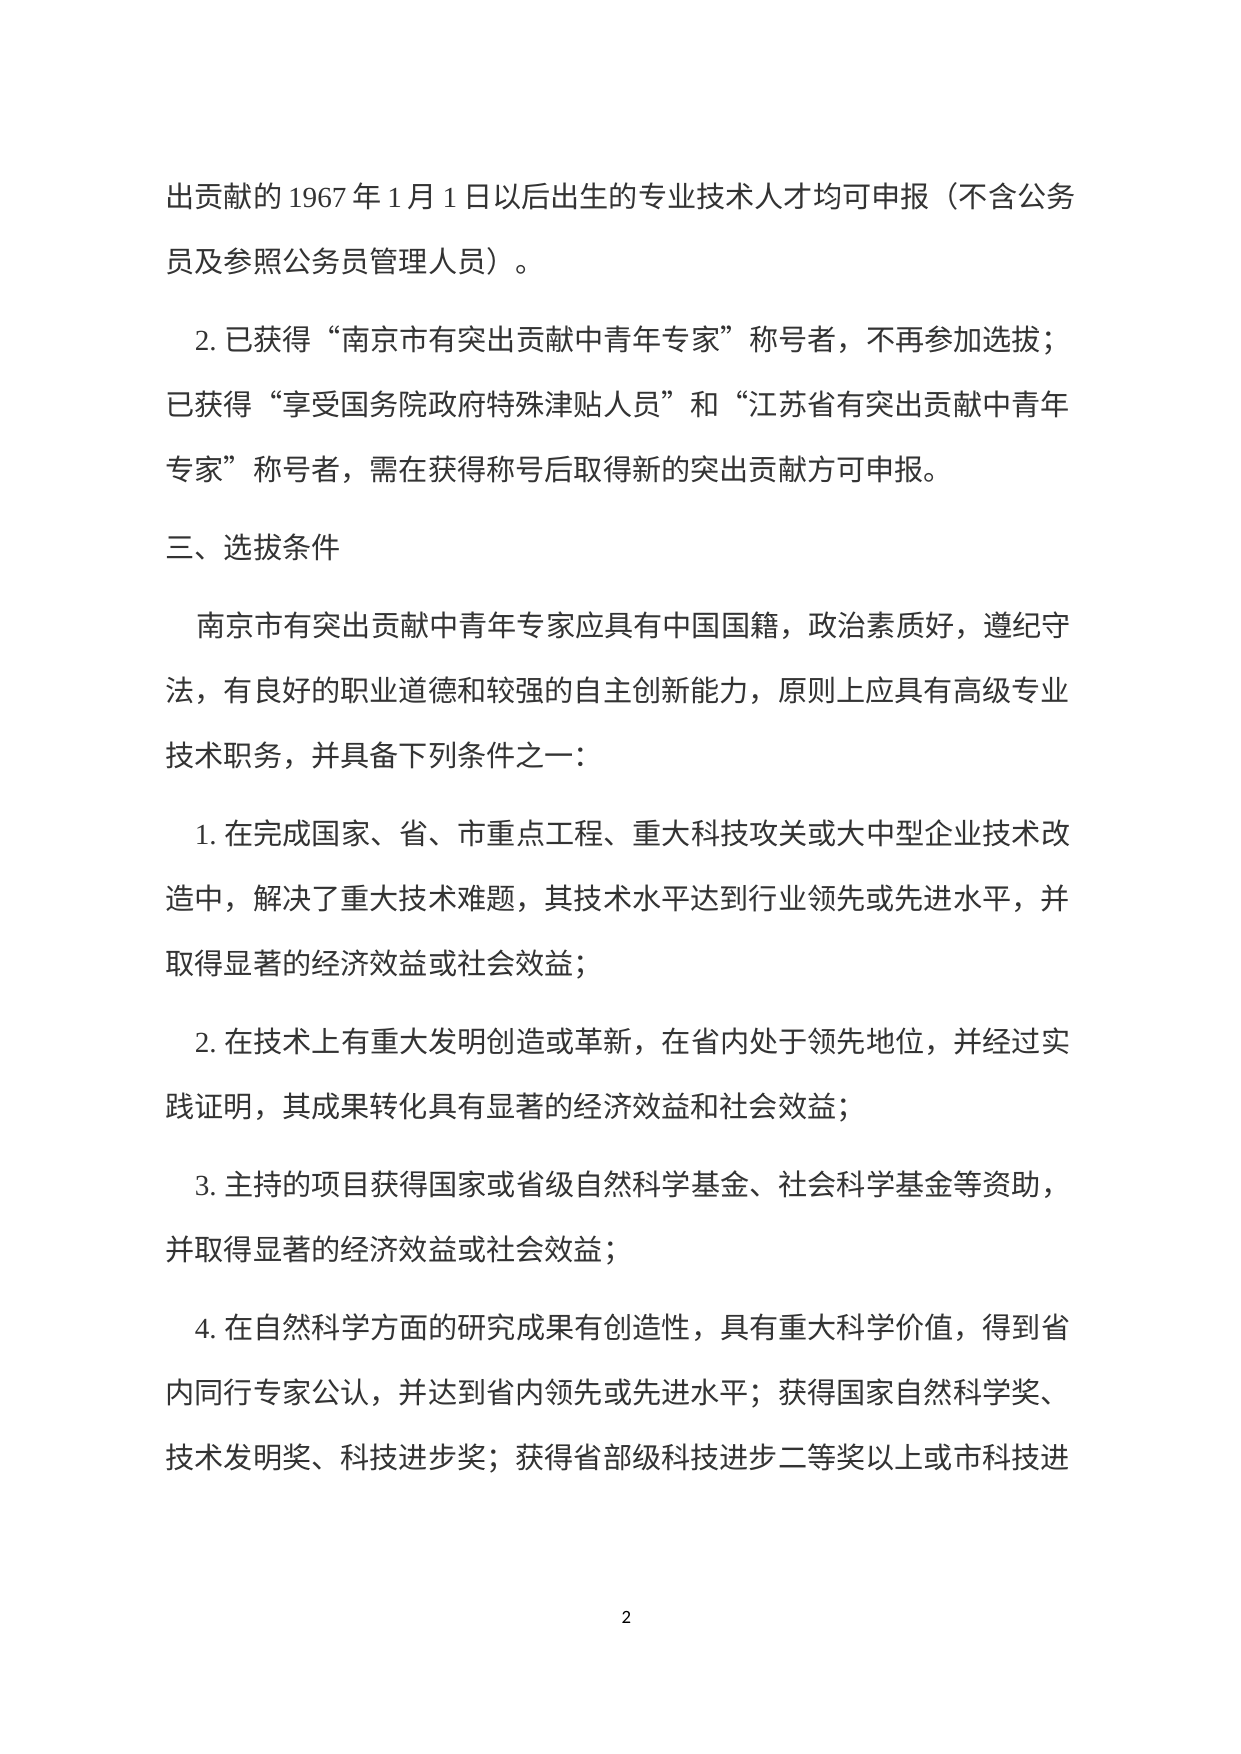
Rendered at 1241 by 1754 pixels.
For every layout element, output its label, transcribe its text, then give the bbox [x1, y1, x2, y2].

text 三、选拔条件 [165, 513, 1087, 578]
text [165, 162, 1087, 292]
text 1. 在完成国家、省、市重点工程、重大科技攻关或大中型企业技术改造中，解决了重大技术难题，其技术水平达到行业领先或先进水平，并取得显著的经济效益或社会效益； [165, 799, 1087, 994]
text 3. 主持的项目获得国家或省级自然科学基金、社会科学基金等资助，并取得显著的经济效益或社会效益； [165, 1150, 1087, 1280]
text 2. 已获得“南京市有突出贡献中青年专家”称号者，不再参加选拔；已获得“享受国务院政府特殊津贴人员”和“江苏省有突出贡献中青年专家”称号者，需在获得称号后取得新的突出贡献方可申报。 [165, 305, 1087, 500]
text 南京市有突出贡献中青年专家应具有中国国籍，政治素质好，遵纪守法，有良好的职业道德和较强的自主创新能力，原则上应具有高级专业技术职务，并具备下列条件之一： [165, 591, 1087, 786]
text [165, 1293, 1087, 1488]
text 2. 在技术上有重大发明创造或革新，在省内处于领先地位，并经过实践证明，其成果转化具有显著的经济效益和社会效益； [165, 1007, 1087, 1137]
